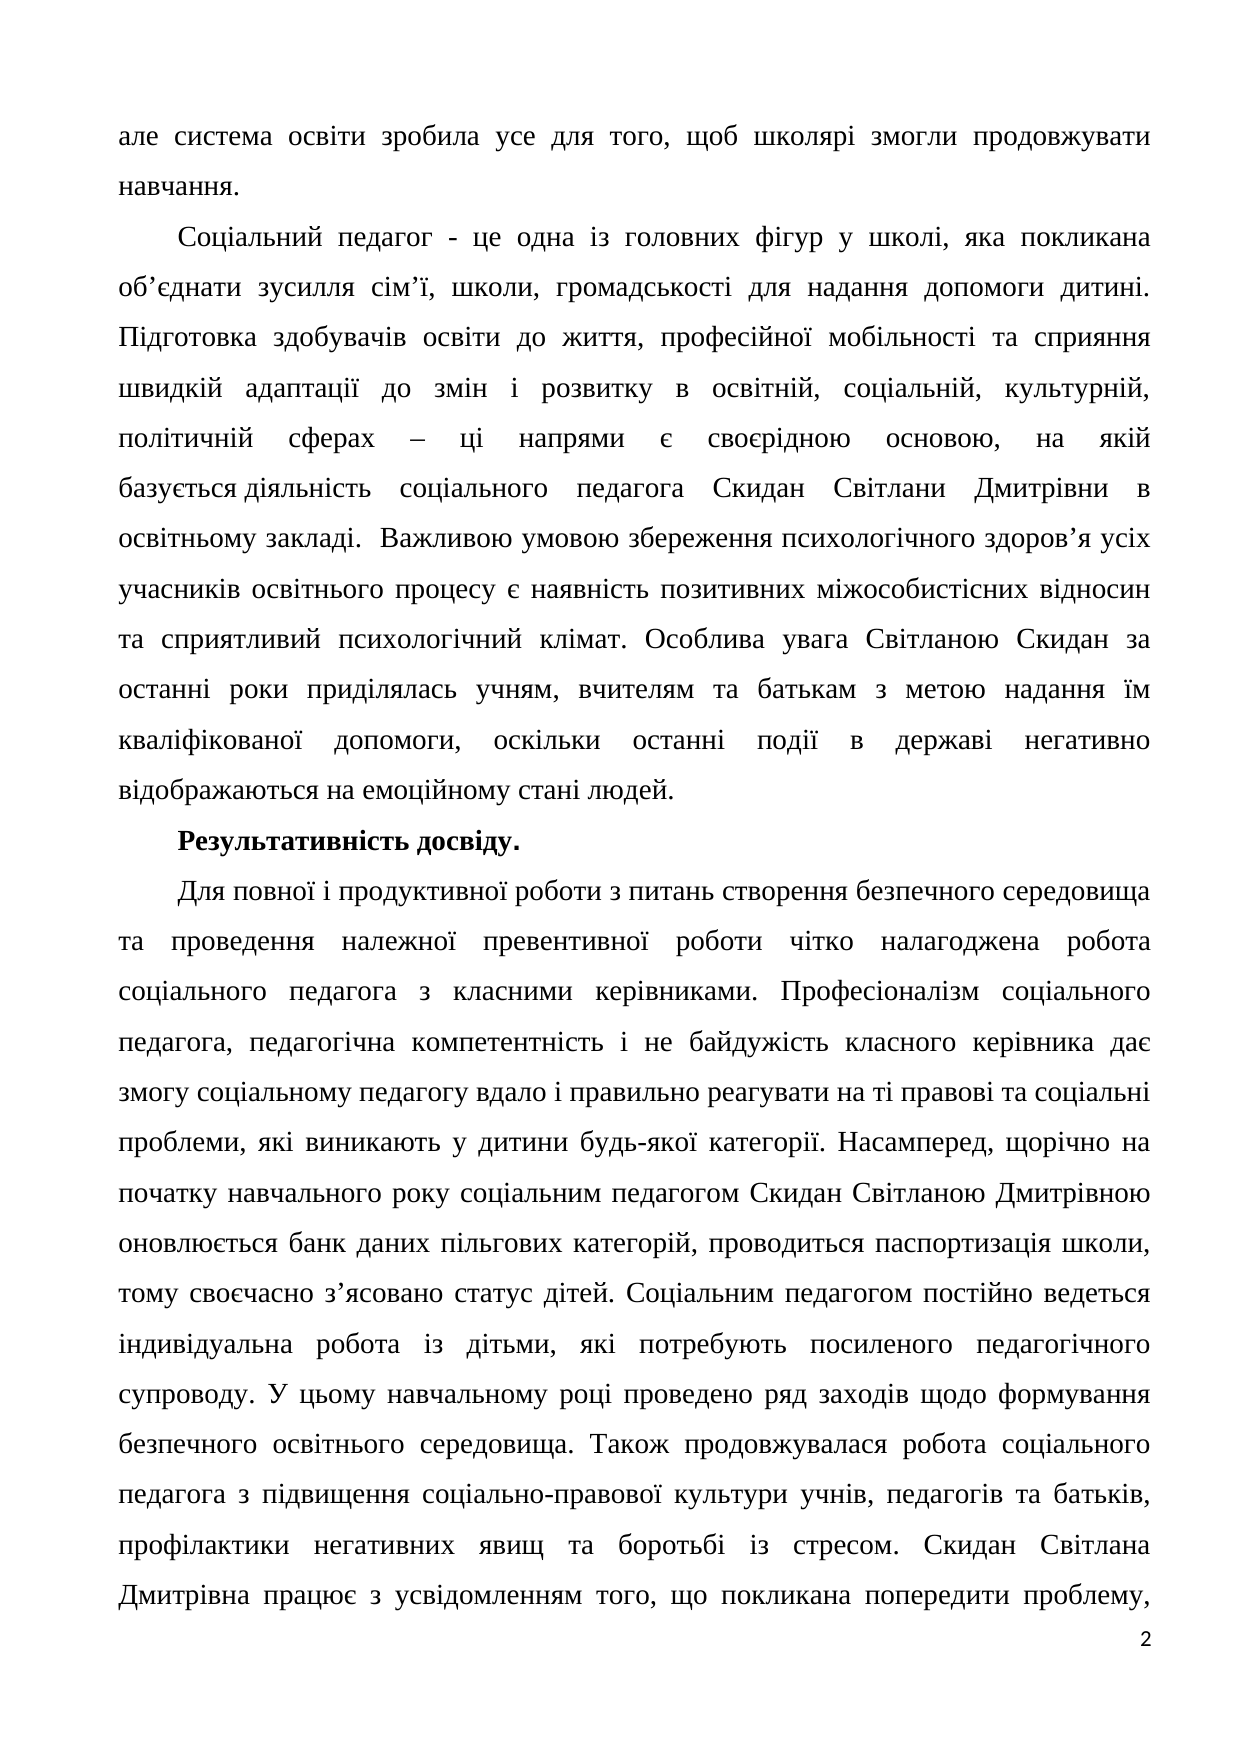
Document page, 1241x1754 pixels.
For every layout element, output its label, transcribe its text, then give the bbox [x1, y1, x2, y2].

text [118, 118, 1152, 202]
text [118, 873, 1152, 1611]
text Соціальний педагог - це одна із головних фігур у школі, яка покликана об’єднати зусилля сім’ї, школи, громадськості для надання допомоги дитині. Підготовка здобувачів освіти до життя, професійної мобільності та сприяння швидкій адаптації до змін і розвитку в освітній, соціальній, культурній, політичній сферах – ці напрями є своєрідною основою, на якій базується діяльність соціального педагога Скидан Світлани Дмитрівни в освітньому закладі. Важливою умовою збереження психологічного здоров’я усіх учасників освітнього процесу є наявність позитивних міжособистісних відносин та сприятливий психологічний клімат. Особлива увага Світланою Скидан за останні роки приділялась учням, вчителям та батькам з метою надання їм кваліфікованої допомоги, оскільки останні події в державі негативно відображаються на емоційному стані людей. [118, 219, 1152, 806]
text Результативність досвіду. [118, 822, 1152, 856]
